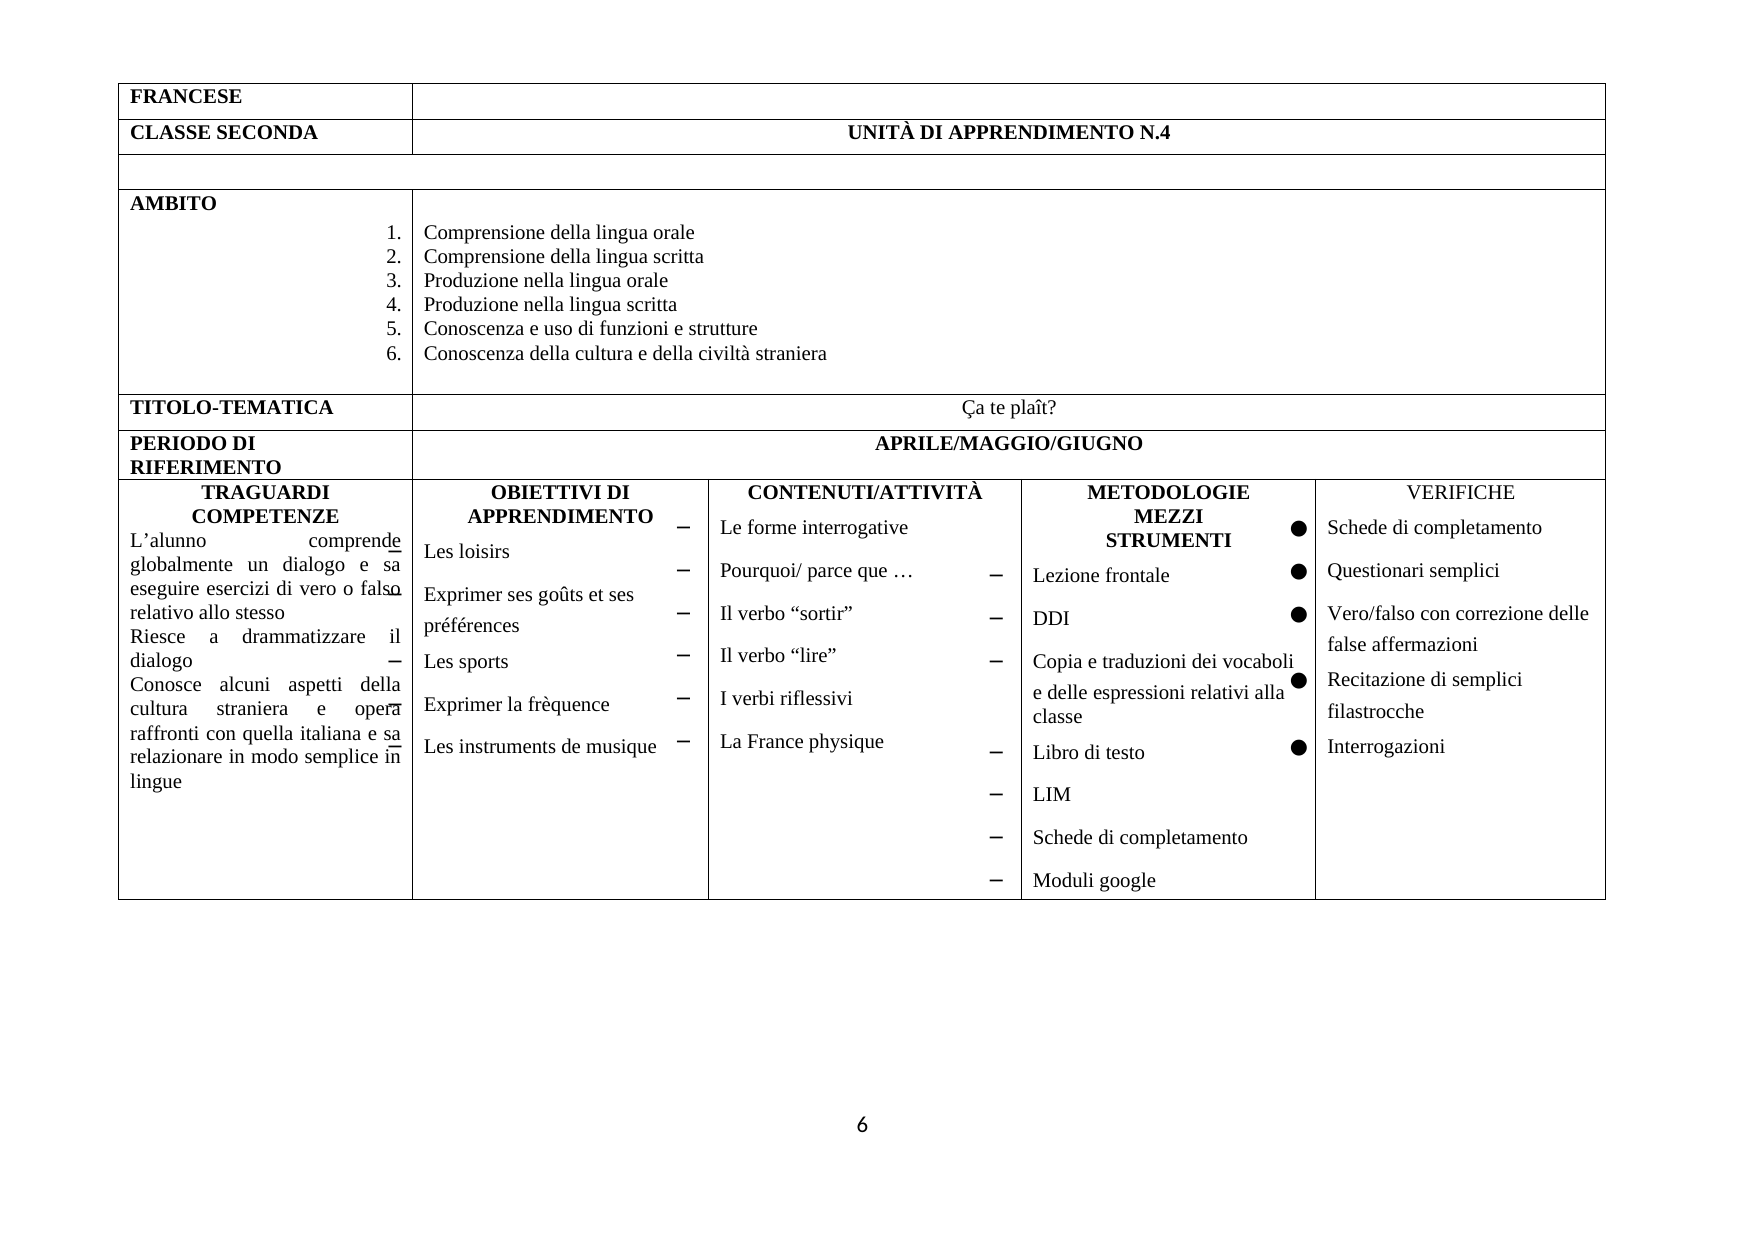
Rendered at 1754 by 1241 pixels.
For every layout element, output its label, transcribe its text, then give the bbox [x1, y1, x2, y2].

table_cell UNITÀ DI APPRENDIMENTO N.4 [413, 120, 1605, 154]
table_cell Ça te plaît? [413, 395, 1605, 429]
table_cell TRAGUARDI COMPETENZE L’alunno comprende globalmente un dialogo e sa eseguire esercizi di vero o falso relativo allo stesso Riesce a drammatizzare il dialogo Conosce alcuni aspetti della cultura straniera e opera raffronti con quella italiana e sa relazionare in modo semplice in lingue [119, 480, 412, 899]
table_cell METODOLOGIE MEZZI STRUMENTI Lezione frontale DDI Copia e traduzioni dei vocaboli e delle espressioni relativi alla classe Libro di testo LIM Schede di completamento Moduli google [1022, 480, 1315, 899]
table_cell APRILE/MAGGIO/GIUGNO [413, 431, 1605, 479]
table_cell CONTENUTI/ATTIVITÀ Le forme interrogative Pourquoi/ parce que … Il verbo “sortir” Il verbo “lire” I verbi riflessivi La France physique [709, 480, 1021, 899]
table_cell AMBITO [119, 190, 412, 394]
table_cell VERIFICHE Schede di completamento Questionari semplici Vero/falso con correzione delle false affermazioni Recitazione di semplici filastrocche Interrogazioni [1316, 480, 1605, 899]
table_cell CLASSE SECONDA [119, 120, 412, 154]
table_cell OBIETTIVI DI APPRENDIMENTO Les loisirs Exprimer ses goûts et ses préférences Les sports Exprimer la frèquence Les instruments de musique [413, 480, 708, 899]
table_cell Comprensione della lingua orale Comprensione della lingua scritta Produzione nella lingua orale Produzione nella lingua scritta Conoscenza e uso di funzioni e strutture Conoscenza della cultura e della civiltà straniera [413, 190, 1605, 394]
table_cell PERIODO DI RIFERIMENTO [119, 431, 412, 479]
table_cell TITOLO-TEMATICA [119, 395, 412, 429]
table_cell [119, 155, 1605, 189]
table_header [413, 84, 1605, 118]
table_header FRANCESE [119, 84, 412, 118]
